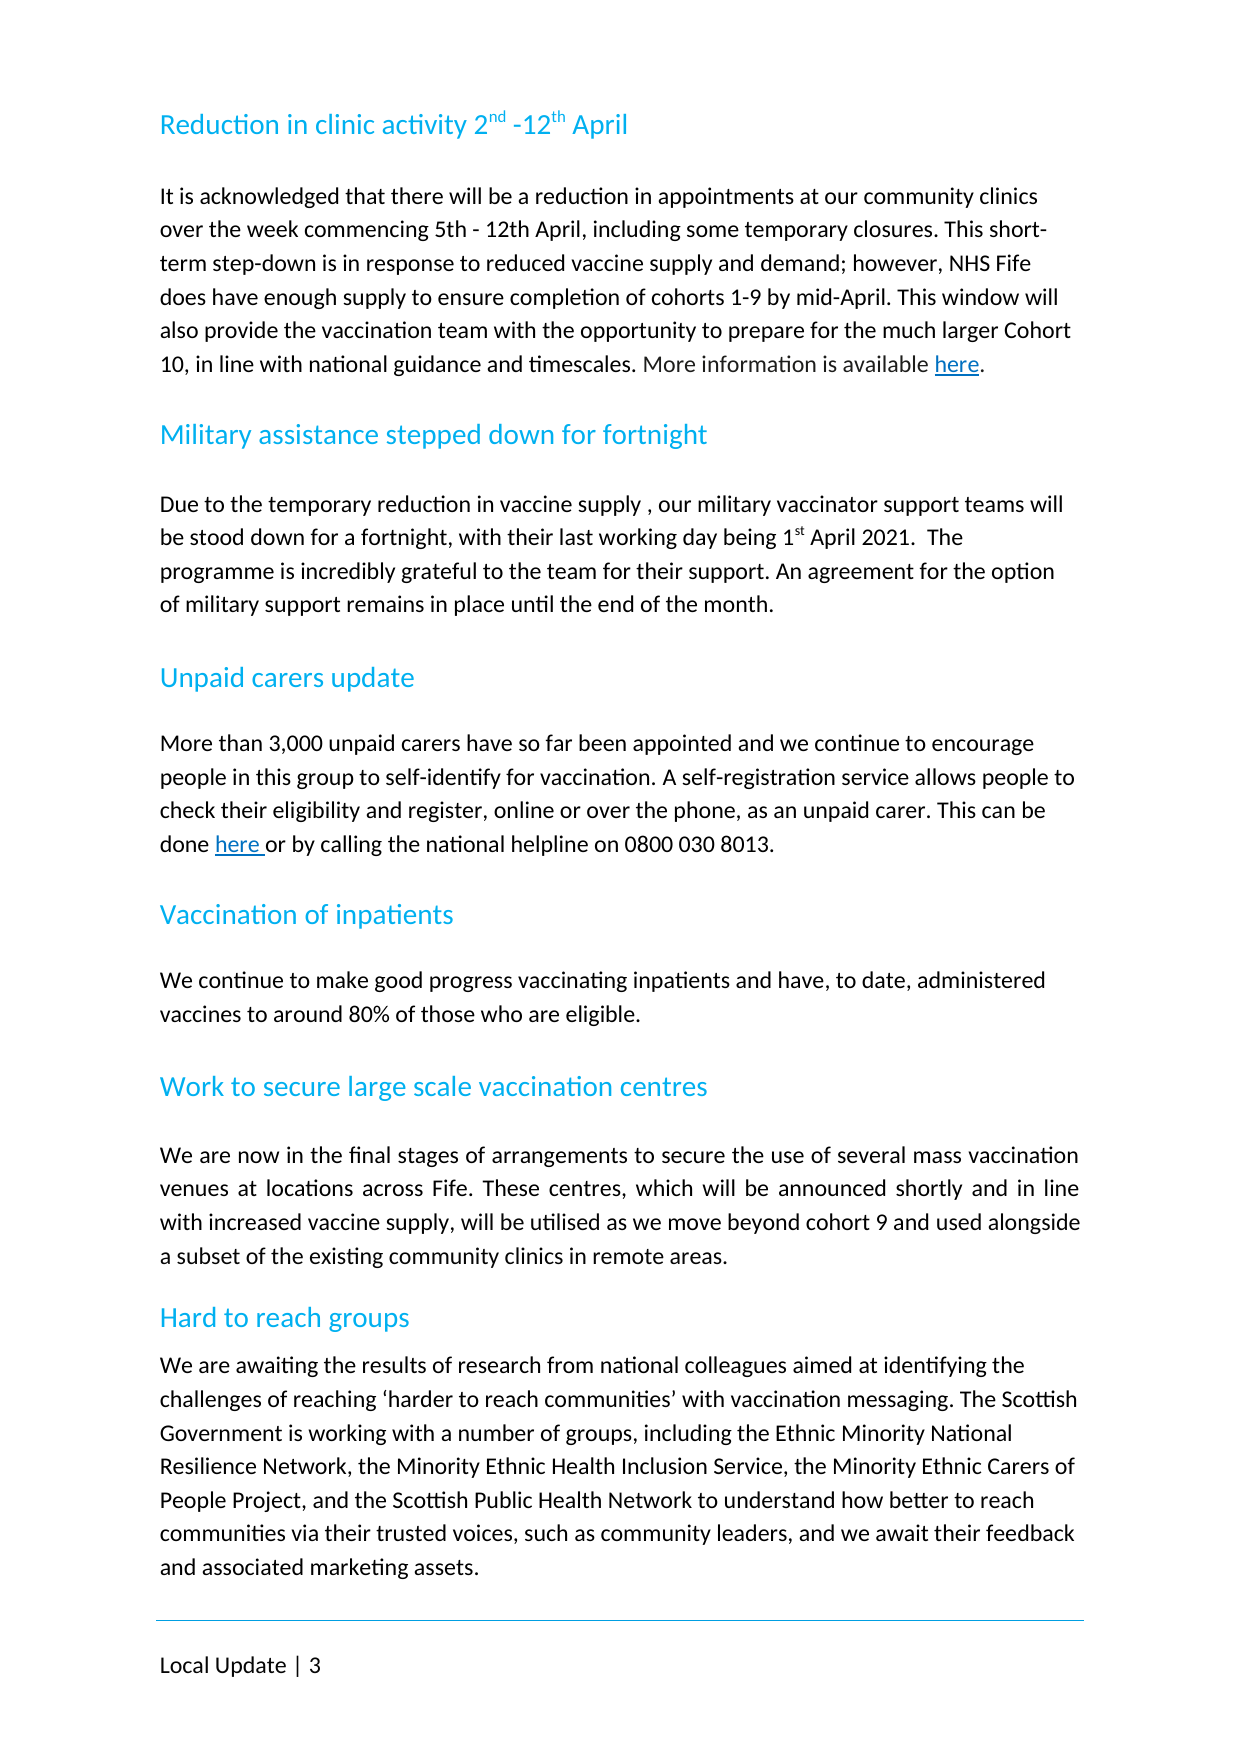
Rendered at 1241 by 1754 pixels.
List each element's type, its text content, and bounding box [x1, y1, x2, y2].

text We continue to make good progress vaccinating inpatients and have, to date, administered vaccines to around 80% of those who are eligible. [159, 966, 1081, 1028]
text It is acknowledged that there will be a reduction in appointments at our community clinics over the week commencing 5th - 12th April, including some temporary closures. This short-term step-down is in response to reduced vaccine supply and demand; however, NHS Fife does have enough supply to ensure completion of cohorts 1-9 by mid-April. This window will also provide the vaccination team with the opportunity to prepare for the much larger Cohort 10, in line with national guidance and timescales. More information is available here. [159, 181, 1081, 378]
text Vaccination of inpatients [159, 896, 1081, 932]
text Reduction in clinic activity 2nd -12th April [159, 106, 1081, 142]
text More than 3,000 unpaid carers have so far been appointed and we continue to encourage people in this group to self-identify for vaccination. A self-registration service allows people to check their eligibility and register, online or over the phone, as an unpaid carer. This can be done here or by calling the national helpline on 0800 030 8013. [159, 728, 1081, 858]
text Work to secure large scale vaccination centres [159, 1068, 1081, 1104]
text We are awaiting the results of research from national colleagues aimed at identifying the challenges of reaching ‘harder to reach communities’ with vaccination messaging. The Scottish Government is working with a number of groups, including the Ethnic Minority National Resilience Network, the Minority Ethnic Health Inclusion Service, the Minority Ethnic Carers of People Project, and the Scottish Public Health Network to understand how better to reach communities via their trusted voices, such as community leaders, and we await their feedback and associated marketing assets. [159, 1350, 1081, 1581]
text We are now in the final stages of arrangements to secure the use of several mass vaccination venues at locations across Fife. These centres, which will be announced shortly and in line with increased vaccine supply, will be utilised as we move beyond cohort 9 and used alongside a subset of the existing community clinics in remote areas. [159, 1140, 1081, 1270]
text Unpaid carers update [159, 659, 1081, 694]
text Due to the temporary reduction in vaccine supply , our military vaccinator support teams will be stood down for a fortnight, with their last working day being 1st April 2021. The programme is incredibly grateful to the team for their support. An agreement for the option of military support remains in place until the end of the month. [159, 489, 1081, 619]
subtitle Hard to reach groups [159, 1299, 1081, 1335]
text Military assistance stepped down for fortnight [159, 416, 1081, 452]
